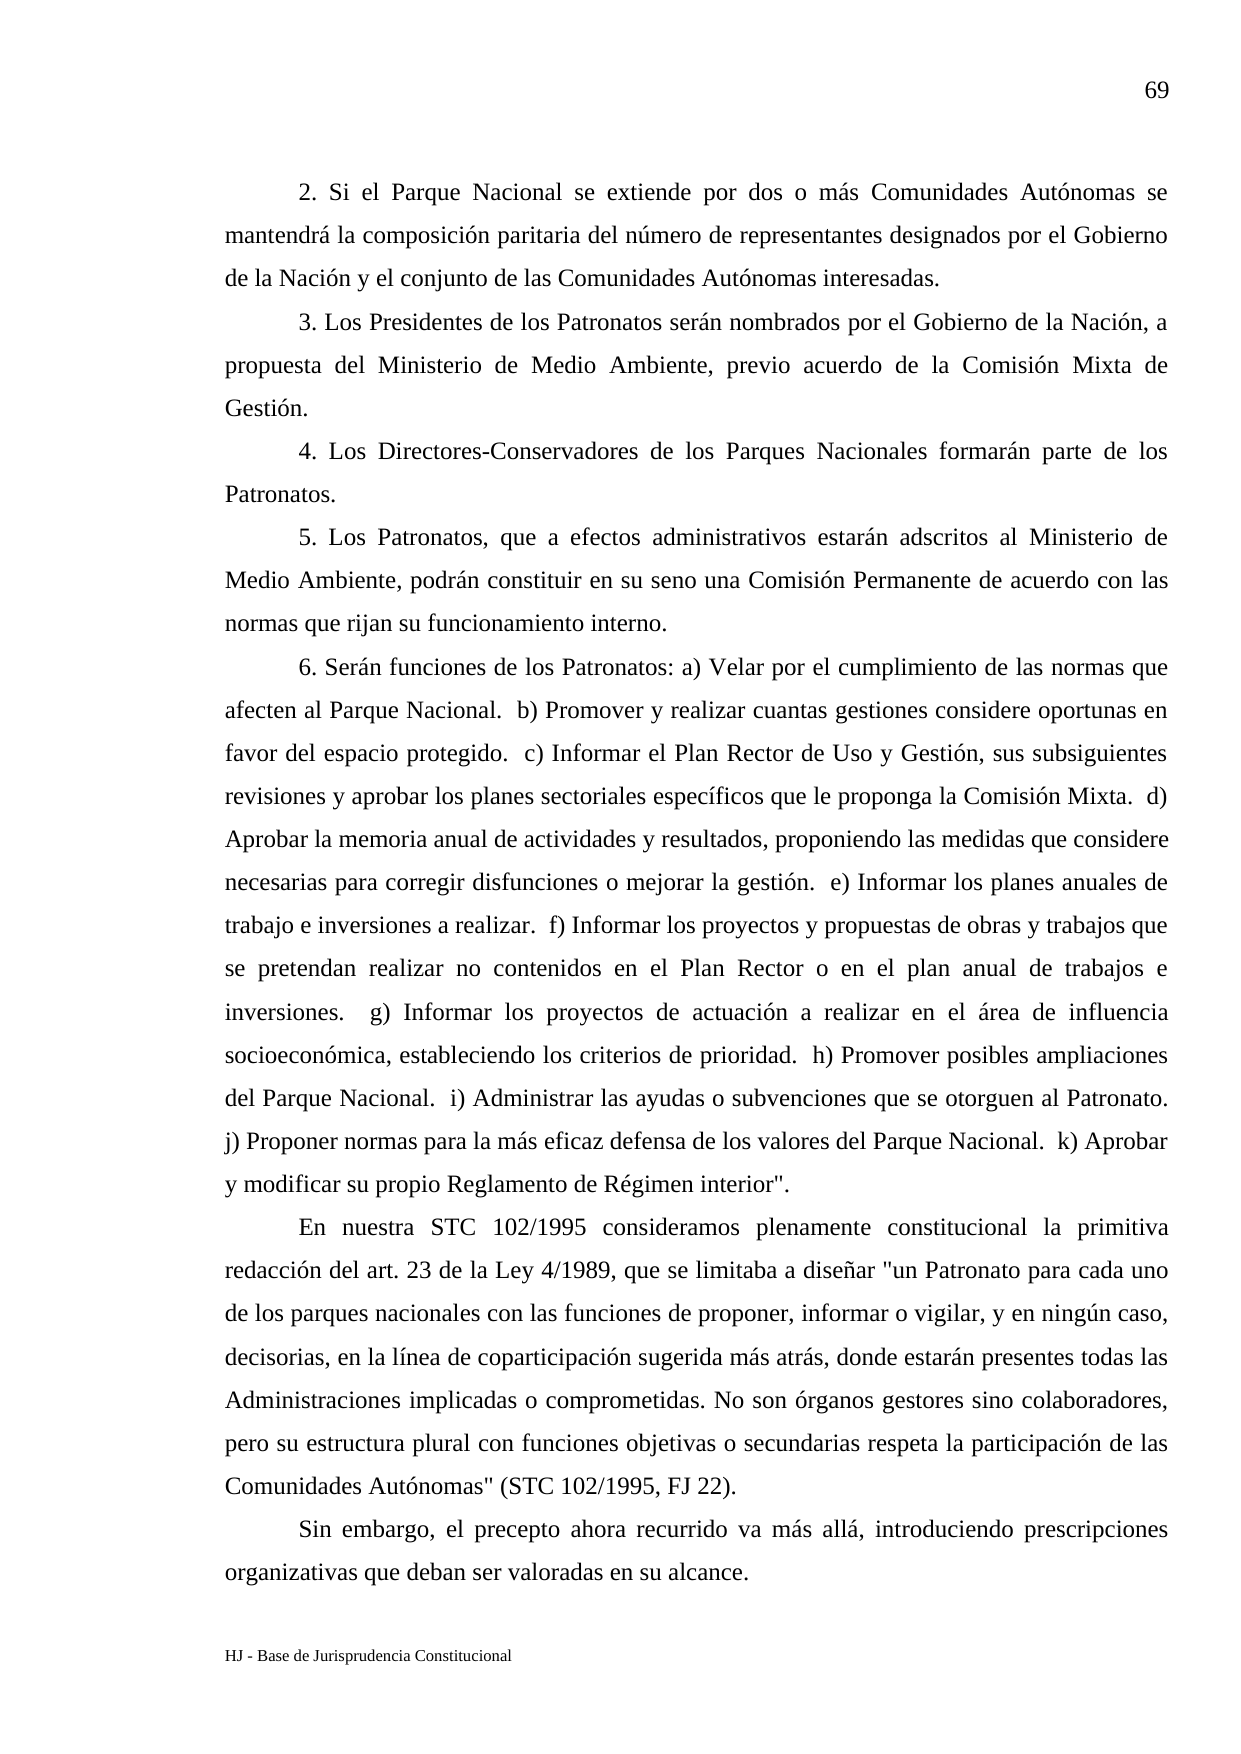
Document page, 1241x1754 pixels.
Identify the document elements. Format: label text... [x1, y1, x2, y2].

text 6. Serán funciones de los Patronatos: a) Velar por el cumplimiento de las normas que afecten al Parque Nacional. b) Promover y realizar cuantas gestiones considere oportunas en favor del espacio protegido. c) Informar el Plan Rector de Uso y Gestión, sus subsiguientes revisiones y aprobar los planes sectoriales específicos que le proponga la Comisión Mixta. d) Aprobar la memoria anual de actividades y resultados, proponiendo las medidas que considere necesarias para corregir disfunciones o mejorar la gestión. e) Informar los planes anuales de trabajo e inversiones a realizar. f) Informar los proyectos y propuestas de obras y trabajos que se pretendan realizar no contenidos en el Plan Rector o en el plan anual de trabajos e inversiones. g) Informar los proyectos de actuación a realizar en el área de influencia socioeconómica, estableciendo los criterios de prioridad. h) Promover posibles ampliaciones del Parque Nacional. i) Administrar las ayudas o subvenciones que se otorguen al Patronato. j) Proponer normas para la más eficaz defensa de los valores del Parque Nacional. k) Aprobar y modificar su propio Reglamento de Régimen interior". [224, 652, 1169, 1198]
text 4. Los Directores-Conservadores de los Parques Nacionales formarán parte de los Patronatos. [224, 436, 1169, 508]
text 3. Los Presidentes de los Patronatos serán nombrados por el Gobierno de la Nación, a propuesta del Ministerio de Medio Ambiente, previo acuerdo de la Comisión Mixta de Gestión. [224, 307, 1169, 422]
text Sin embargo, el precepto ahora recurrido va más allá, introduciendo prescripciones organizativas que deban ser valoradas en su alcance. [224, 1514, 1169, 1586]
text En nuestra STC 102/1995 consideramos plenamente constitucional la primitiva redacción del art. 23 de la Ley 4/1989, que se limitaba a diseñar "un Patronato para cada uno de los parques nacionales con las funciones de proponer, informar o vigilar, y en ningún caso, decisorias, en la línea de coparticipación sugerida más atrás, donde estarán presentes todas las Administraciones implicadas o comprometidas. No son órganos gestores sino colaboradores, pero su estructura plural con funciones objetivas o secundarias respeta la participación de las Comunidades Autónomas" (STC 102/1995, FJ 22). [224, 1212, 1169, 1500]
text 5. Los Patronatos, que a efectos administrativos estarán adscritos al Ministerio de Medio Ambiente, podrán constituir en su seno una Comisión Permanente de acuerdo con las normas que rijan su funcionamiento interno. [224, 522, 1169, 637]
text 2. Si el Parque Nacional se extiende por dos o más Comunidades Autónomas se mantendrá la composición paritaria del número de representantes designados por el Gobierno de la Nación y el conjunto de las Comunidades Autónomas interesadas. [224, 177, 1169, 292]
